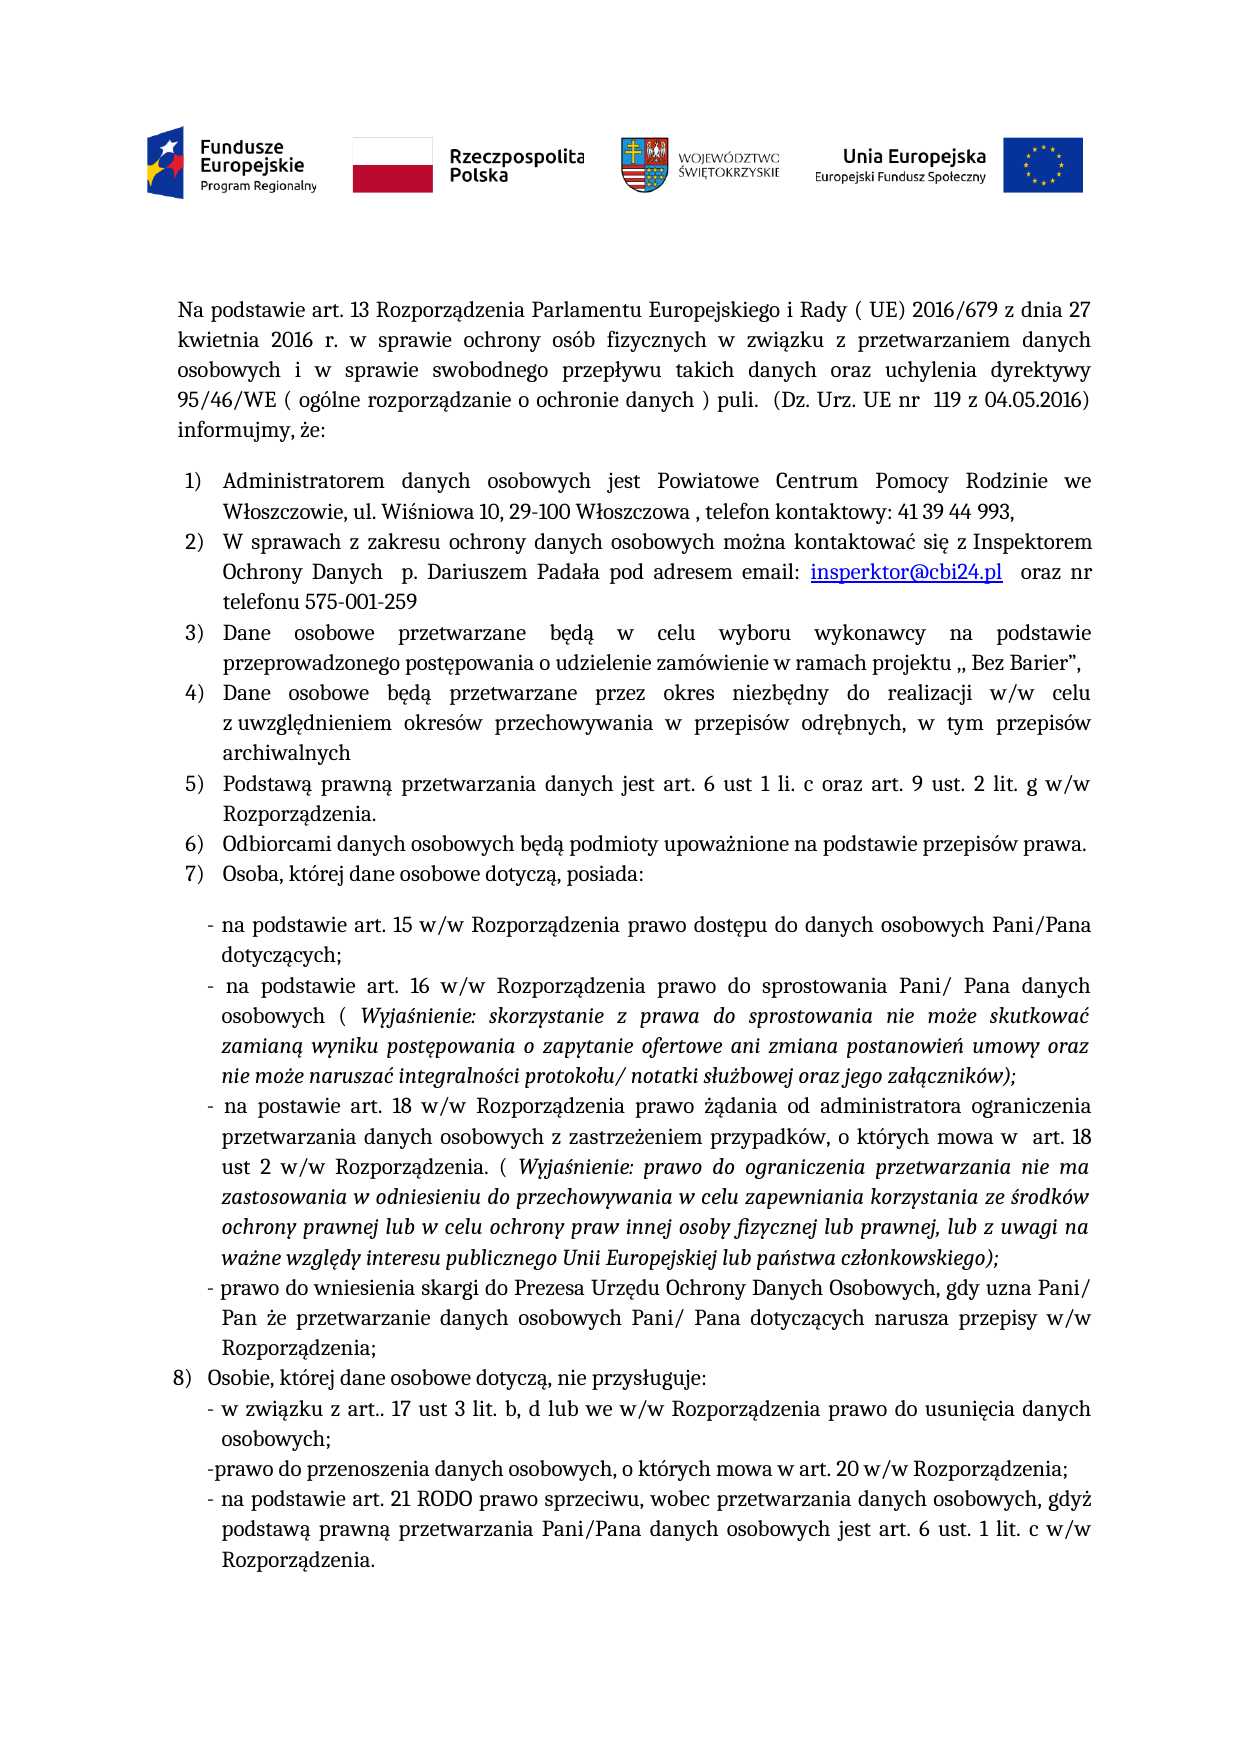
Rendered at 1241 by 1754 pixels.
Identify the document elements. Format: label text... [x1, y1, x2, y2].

text - prawo do wniesienia skargi do Prezesa Urzędu Ochrony Danych Osobowych, gdy uzna Pani/ Pan że przetwarzanie danych osobowych Pani/ Pana dotyczących narusza przepisy w/w Rozporządzenia; [207, 1274, 1093, 1361]
text - na postawie art. 18 w/w Rozporządzenia prawo żądania od administratora ograniczenia przetwarzania danych osobowych z zastrzeżeniem przypadków, o których mowa w art. 18 ust 2 w/w Rozporządzenia. ( Wyjaśnienie: prawo do ograniczenia przetwarzania nie ma zastosowania w odniesieniu do przechowywania w celu zapewniania korzystania ze środków ochrony prawnej lub w celu ochrony praw innej osoby fizycznej lub prawnej, lub z uwagi na ważne względy interesu publicznego Unii Europejskiej lub państwa członkowskiego); [207, 1093, 1093, 1271]
text 8) Osobie, której dane osobowe dotyczą, nie przysługuje: [148, 1365, 1093, 1391]
text - w związku z art.. 17 ust 3 lit. b, d lub we w/w Rozporządzenia prawo do usunięcia danych osobowych; [207, 1395, 1093, 1452]
picture [147, 126, 317, 199]
text Na podstawie art. 13 Rozporządzenia Parlamentu Europejskiego i Rady ( UE) 2016/679 z dnia 27 kwietnia 2016 r. w sprawie ochrony osób fizycznych w związku z przetwarzaniem danych osobowych i w sprawie swobodnego przepływu takich danych oraz uchylenia dyrektywy 95/46/WE ( ogólne rozporządzanie o ochronie danych ) puli. (Dz. Urz. UE nr 119 z 04.05.2016) informujmy, że: [177, 296, 1093, 443]
text - na podstawie art. 15 w/w Rozporządzenia prawo dostępu do danych osobowych Pani/Pana dotyczących; [207, 912, 1093, 968]
picture [352, 126, 584, 199]
list Administratorem danych osobowych jest Powiatowe Centrum Pomocy Rodzinie we Włoszczowie, ul. Wiśniowa 10, 29-100 Włoszczowa , telefon kontaktowy: 41 39 44 993, [185, 468, 1093, 525]
list Odbiorcami danych osobowych będą podmioty upoważnione na podstawie przepisów prawa. [185, 831, 1093, 857]
list Dane osobowe przetwarzane będą w celu wyboru wykonawcy na podstawie przeprowadzonego postępowania o udzielenie zamówienie w ramach projektu ,, Bez Barier”, [185, 619, 1093, 676]
text -prawo do przenoszenia danych osobowych, o których mowa w art. 20 w/w Rozporządzenia; [207, 1456, 1093, 1482]
text - na podstawie art. 21 RODO prawo sprzeciwu, wobec przetwarzania danych osobowych, gdyż podstawą prawną przetwarzania Pani/Pana danych osobowych jest art. 6 ust. 1 lit. c w/w Rozporządzenia. [207, 1486, 1093, 1573]
list W sprawach z zakresu ochrony danych osobowych można kontaktować się z Inspektorem Ochrony Danych p. Dariuszem Padała pod adresem email: insperktor@cbi24.pl oraz nr telefonu 575-001-259 [185, 529, 1093, 615]
picture [816, 126, 1083, 199]
list Dane osobowe będą przetwarzane przez okres niezbędny do realizacji w/w celu z uwzględnieniem okresów przechowywania w przepisów odrębnych, w tym przepisów archiwalnych [185, 680, 1093, 766]
list Osoba, której dane osobowe dotyczą, posiada: [185, 861, 1093, 887]
text - na podstawie art. 16 w/w Rozporządzenia prawo do sprostowania Pani/ Pana danych osobowych ( Wyjaśnienie: skorzystanie z prawa do sprostowania nie może skutkować zamianą wyniku postępowania o zapytanie ofertowe ani zmiana postanowień umowy oraz nie może naruszać integralności protokołu/ notatki służbowej oraz jego załączników); [207, 972, 1093, 1089]
list Podstawą prawną przetwarzania danych jest art. 6 ust 1 li. c oraz art. 9 ust. 2 lit. g w/w Rozporządzenia. [185, 770, 1093, 827]
picture [621, 126, 780, 199]
